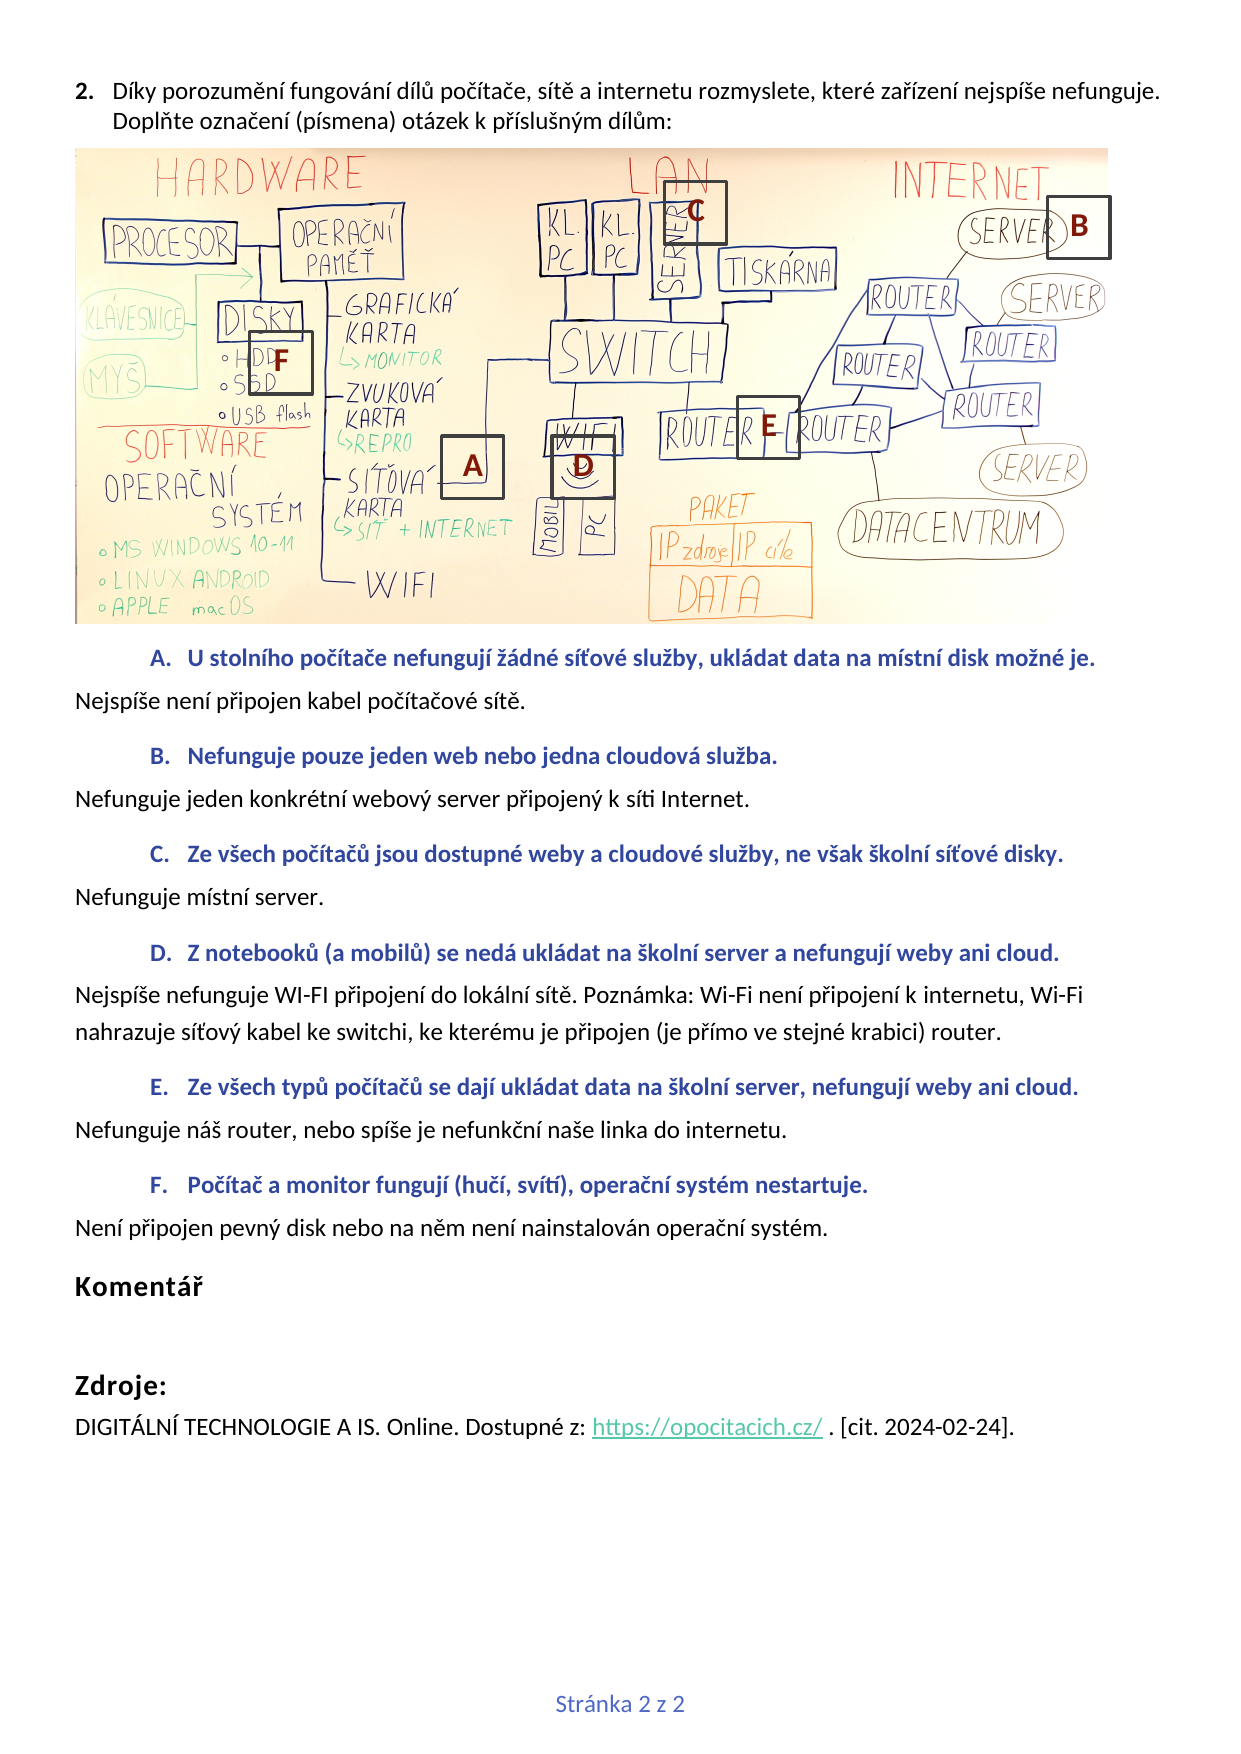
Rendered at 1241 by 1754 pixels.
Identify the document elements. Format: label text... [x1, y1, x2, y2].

picture [75, 148, 1108, 624]
list Počítač a monitor fungují (hučí, svítí), operační systém nestartuje. [150, 1169, 1165, 1200]
subtitle Komentář [75, 1268, 1165, 1303]
text Nefunguje náš router, nebo spíše je nefunkční naše linka do internetu. [75, 1114, 1165, 1145]
text Nejspíše není připojen kabel počítačové sítě. [75, 685, 1165, 716]
list Ze všech typů počítačů se dají ukládat data na školní server, nefungují weby ani cloud. [150, 1071, 1165, 1102]
list Ze všech počítačů jsou dostupné weby a cloudové služby, ne však školní síťové disky. [150, 838, 1165, 869]
subtitle Zdroje: [75, 1367, 1165, 1402]
subtitle Díky porozumění fungování dílů počítače, sítě a internetu rozmyslete, které zařízení nejspíše nefunguje. Doplňte označení (písmena) otázek k příslušným dílům: [75, 75, 1165, 136]
text Nefunguje místní server. [75, 881, 1165, 912]
list U stolního počítače nefungují žádné síťové služby, ukládat data na místní disk možné je. [150, 642, 1165, 673]
text DIGITÁLNÍ TECHNOLOGIE A IS. Online. Dostupné z: https://opocitacich.cz/ . [cit. 2024-02-24]. [75, 1411, 1165, 1441]
text Nejspíše nefunguje WI-FI připojení do lokální sítě. Poznámka: Wi-Fi není připojení k internetu, Wi-Fi nahrazuje síťový kabel ke switchi, ke kterému je připojen (je přímo ve stejné krabici) router. [75, 979, 1165, 1047]
list Nefunguje pouze jeden web nebo jedna cloudová služba. [150, 740, 1165, 771]
picture [1049, 198, 1108, 257]
text Není připojen pevný disk nebo na něm není nainstalován operační systém. [75, 1212, 1165, 1243]
text Nefunguje jeden konkrétní webový server připojený k síti Internet. [75, 783, 1165, 814]
list Z notebooků (a mobilů) se nedá ukládat na školní server a nefungují weby ani cloud. [150, 937, 1165, 967]
